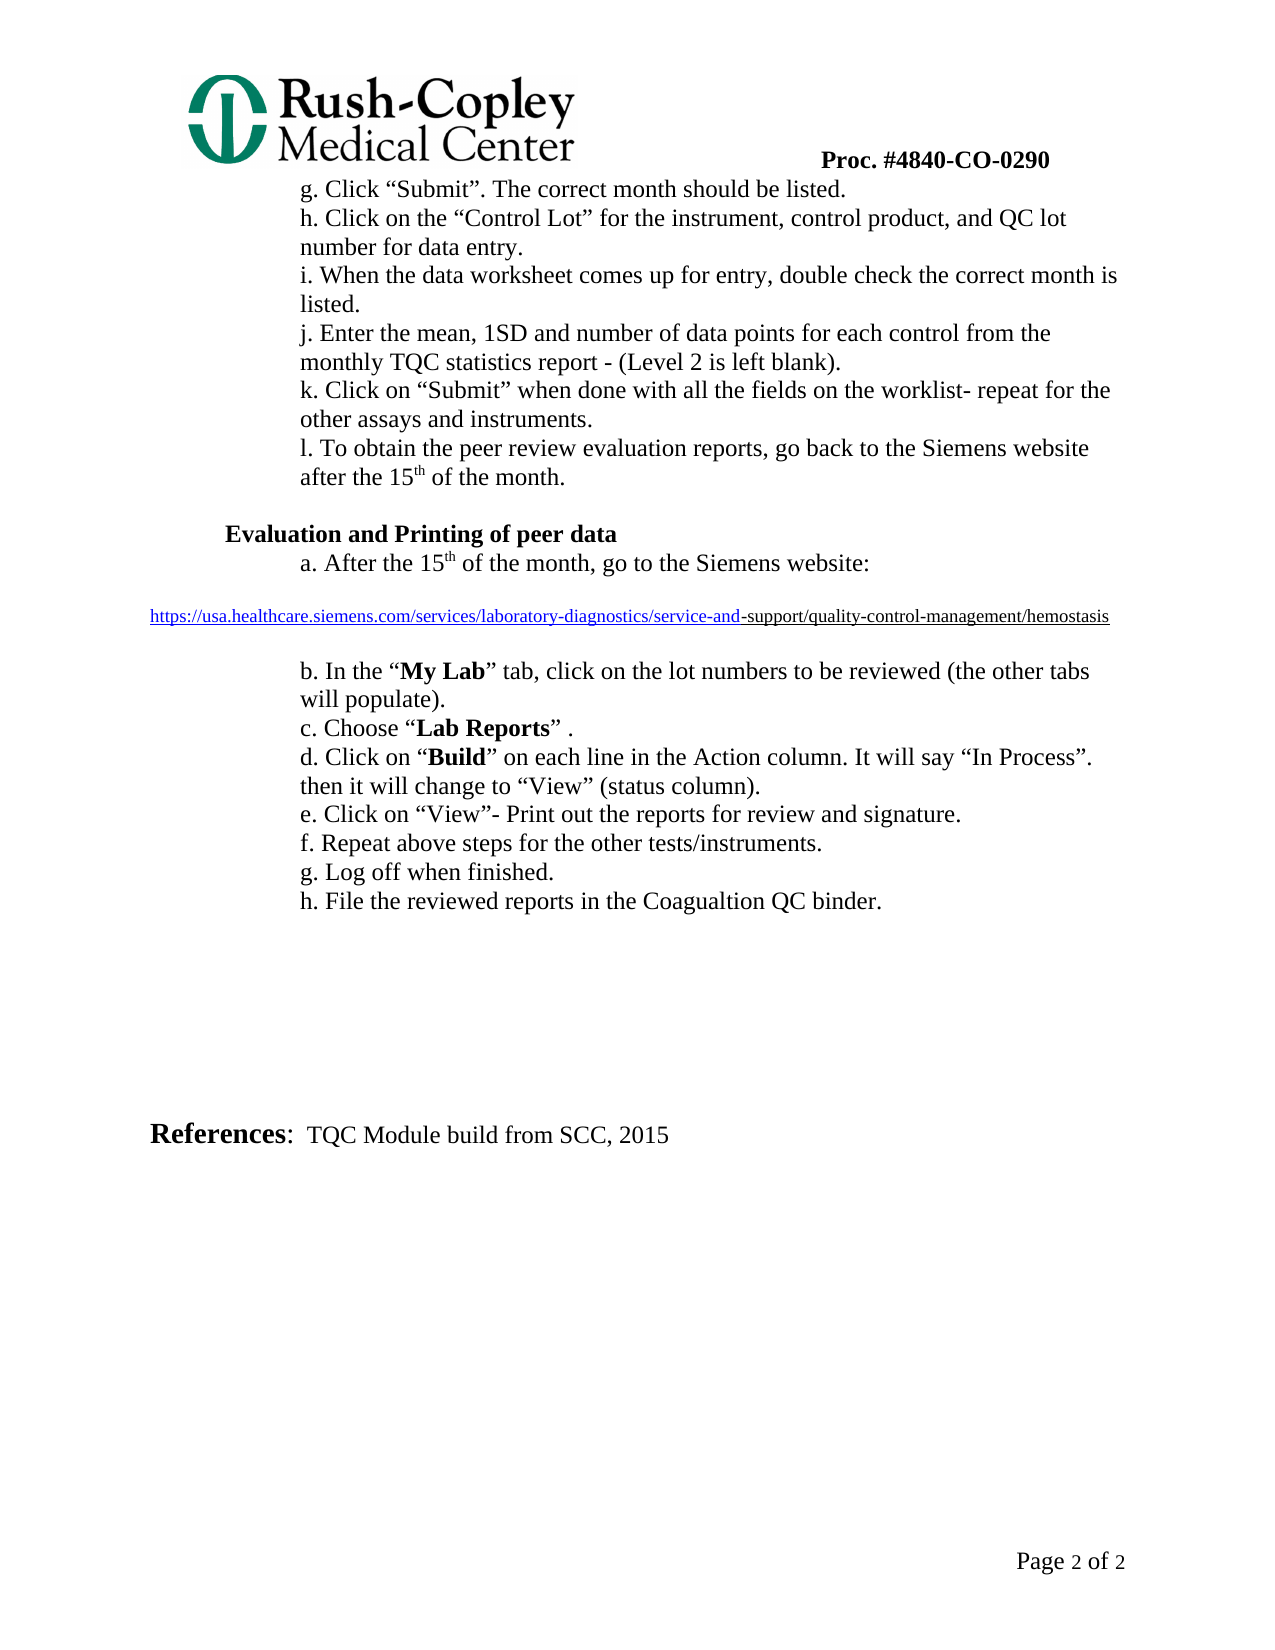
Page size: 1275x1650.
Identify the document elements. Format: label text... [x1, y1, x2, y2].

text b. In the “My Lab” tab, click on the lot numbers to be reviewed (the other tabs will populate). [300, 656, 1125, 713]
text d. Click on “Build” on each line in the Action column. It will say “In Process”. then it will change to “View” (status column). [300, 742, 1125, 799]
text g. Click “Submit”. The correct month should be listed. [300, 174, 1125, 203]
text g. Log off when finished. [300, 857, 1125, 886]
text https://usa.healthcare.siemens.com/services/laboratory-diagnostics/service-and-support/quality-control-management/hemostasis [150, 605, 1125, 627]
text Evaluation and Printing of peer data [225, 519, 1125, 548]
text References: TQC Module build from SCC, 2015 [150, 1116, 1125, 1149]
text e. Click on “View”- Print out the reports for review and signature. [300, 799, 1125, 828]
text l. To obtain the peer review evaluation reports, go back to the Siemens website after the 15th of the month. [300, 433, 1125, 490]
text h. Click on the “Control Lot” for the instrument, control product, and QC lot number for data entry. [300, 203, 1125, 260]
text j. Enter the mean, 1SD and number of data points for each control from the monthly TQC statistics report - (Level 2 is left blank). [300, 318, 1125, 375]
text h. File the reviewed reports in the Coagualtion QC binder. [300, 886, 1125, 914]
picture [181, 75, 579, 169]
text a. After the 15th of the month, go to the Siemens website: [225, 548, 1125, 577]
text f. Repeat above steps for the other tests/instruments. [300, 828, 1125, 857]
text c. Choose “Lab Reports” . [300, 713, 1125, 742]
text k. Click on “Submit” when done with all the fields on the worklist- repeat for the other assays and instruments. [300, 375, 1125, 433]
text i. When the data worksheet comes up for entry, double check the correct month is listed. [300, 260, 1125, 318]
